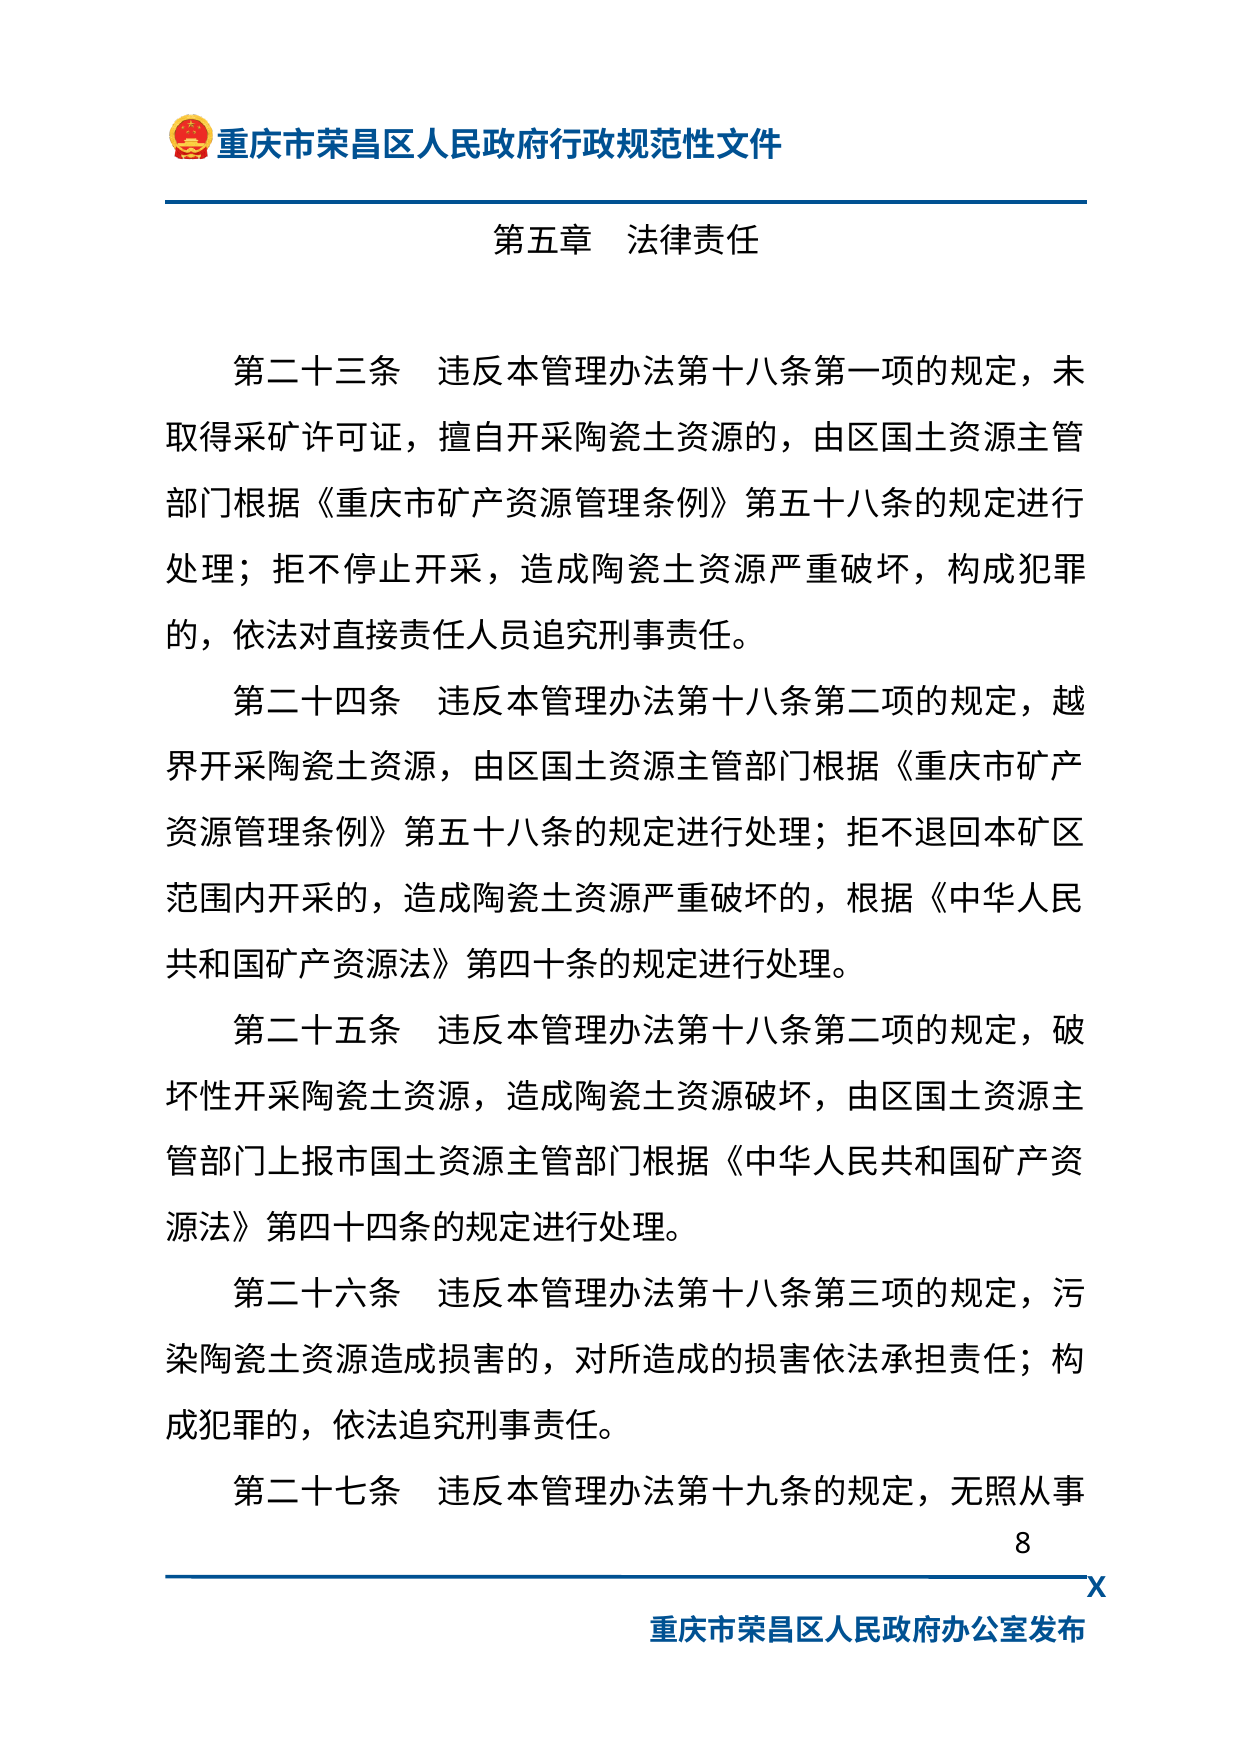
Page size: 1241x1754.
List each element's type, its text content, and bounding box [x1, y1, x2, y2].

text 第二十三条 违反本管理办法第十八条第一项的规定，未取得采矿许可证，擅自开采陶瓷土资源的，由区国土资源主管部门根据《重庆市矿产资源管理条例》第五十八条的规定进行处理；拒不停止开采，造成陶瓷土资源严重破坏，构成犯罪的，依法对直接责任人员追究刑事责任。 [165, 336, 1087, 666]
text 第二十六条 违反本管理办法第十八条第三项的规定，污染陶瓷土资源造成损害的，对所造成的损害依法承担责任；构成犯罪的，依法追究刑事责任。 [165, 1258, 1087, 1456]
text 第二十五条 违反本管理办法第十八条第二项的规定，破坏性开采陶瓷土资源，造成陶瓷土资源破坏，由区国土资源主管部门上报市国土资源主管部门根据《中华人民共和国矿产资源法》第四十四条的规定进行处理。 [165, 995, 1087, 1258]
text 第五章 法律责任 [165, 205, 1087, 271]
text 第二十四条 违反本管理办法第十八条第二项的规定，越界开采陶瓷土资源，由区国土资源主管部门根据《重庆市矿产资源管理条例》第五十八条的规定进行处理；拒不退回本矿区范围内开采的，造成陶瓷土资源严重破坏的，根据《中华人民共和国矿产资源法》第四十条的规定进行处理。 [165, 666, 1087, 995]
picture [165, 112, 217, 163]
text 第二十七条 违反本管理办法第十九条的规定，无照从事陶瓷土资源经营活动的，由区工商行政管理局按照有关法律、法规规定予以查处；对擅自收购、销售、加工违法采出的陶瓷土资源的，由相关行政主管部门按照有关法律、法规规定予以处罚。 [165, 1456, 1087, 1521]
